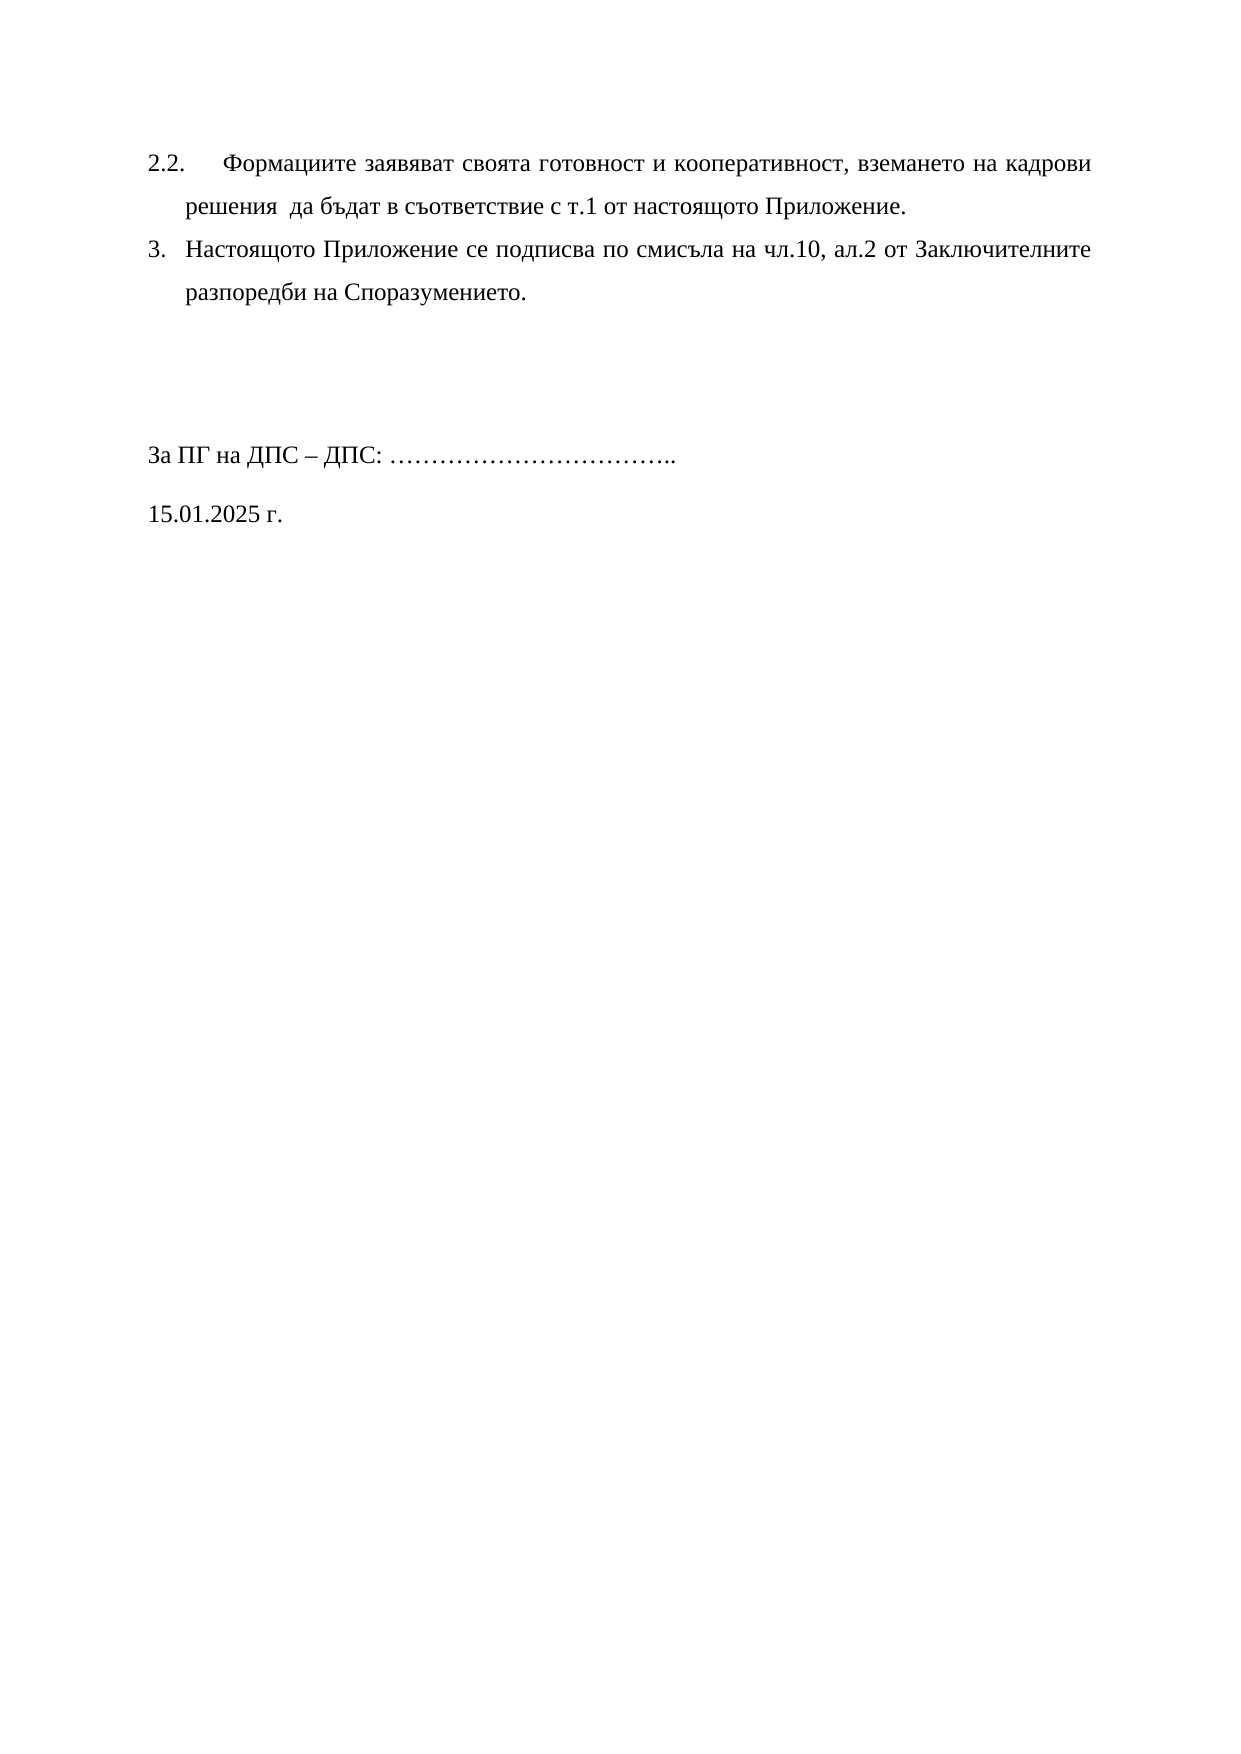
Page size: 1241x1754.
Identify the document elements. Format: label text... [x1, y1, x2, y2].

text 15.01.2025 г. [148, 499, 1093, 528]
list Формациите заявяват своята готовност и кооперативност, вземането на кадрови решения да бъдат в съответствие с т.1 от настоящото Приложение. [148, 148, 1093, 219]
list Настоящото Приложение се подписва по смисъла на чл.10, ал.2 от Заключителните разпоредби на Споразумението. [148, 234, 1093, 306]
text За ПГ на ДПС – ДПС: …………………………….. [148, 440, 1093, 468]
